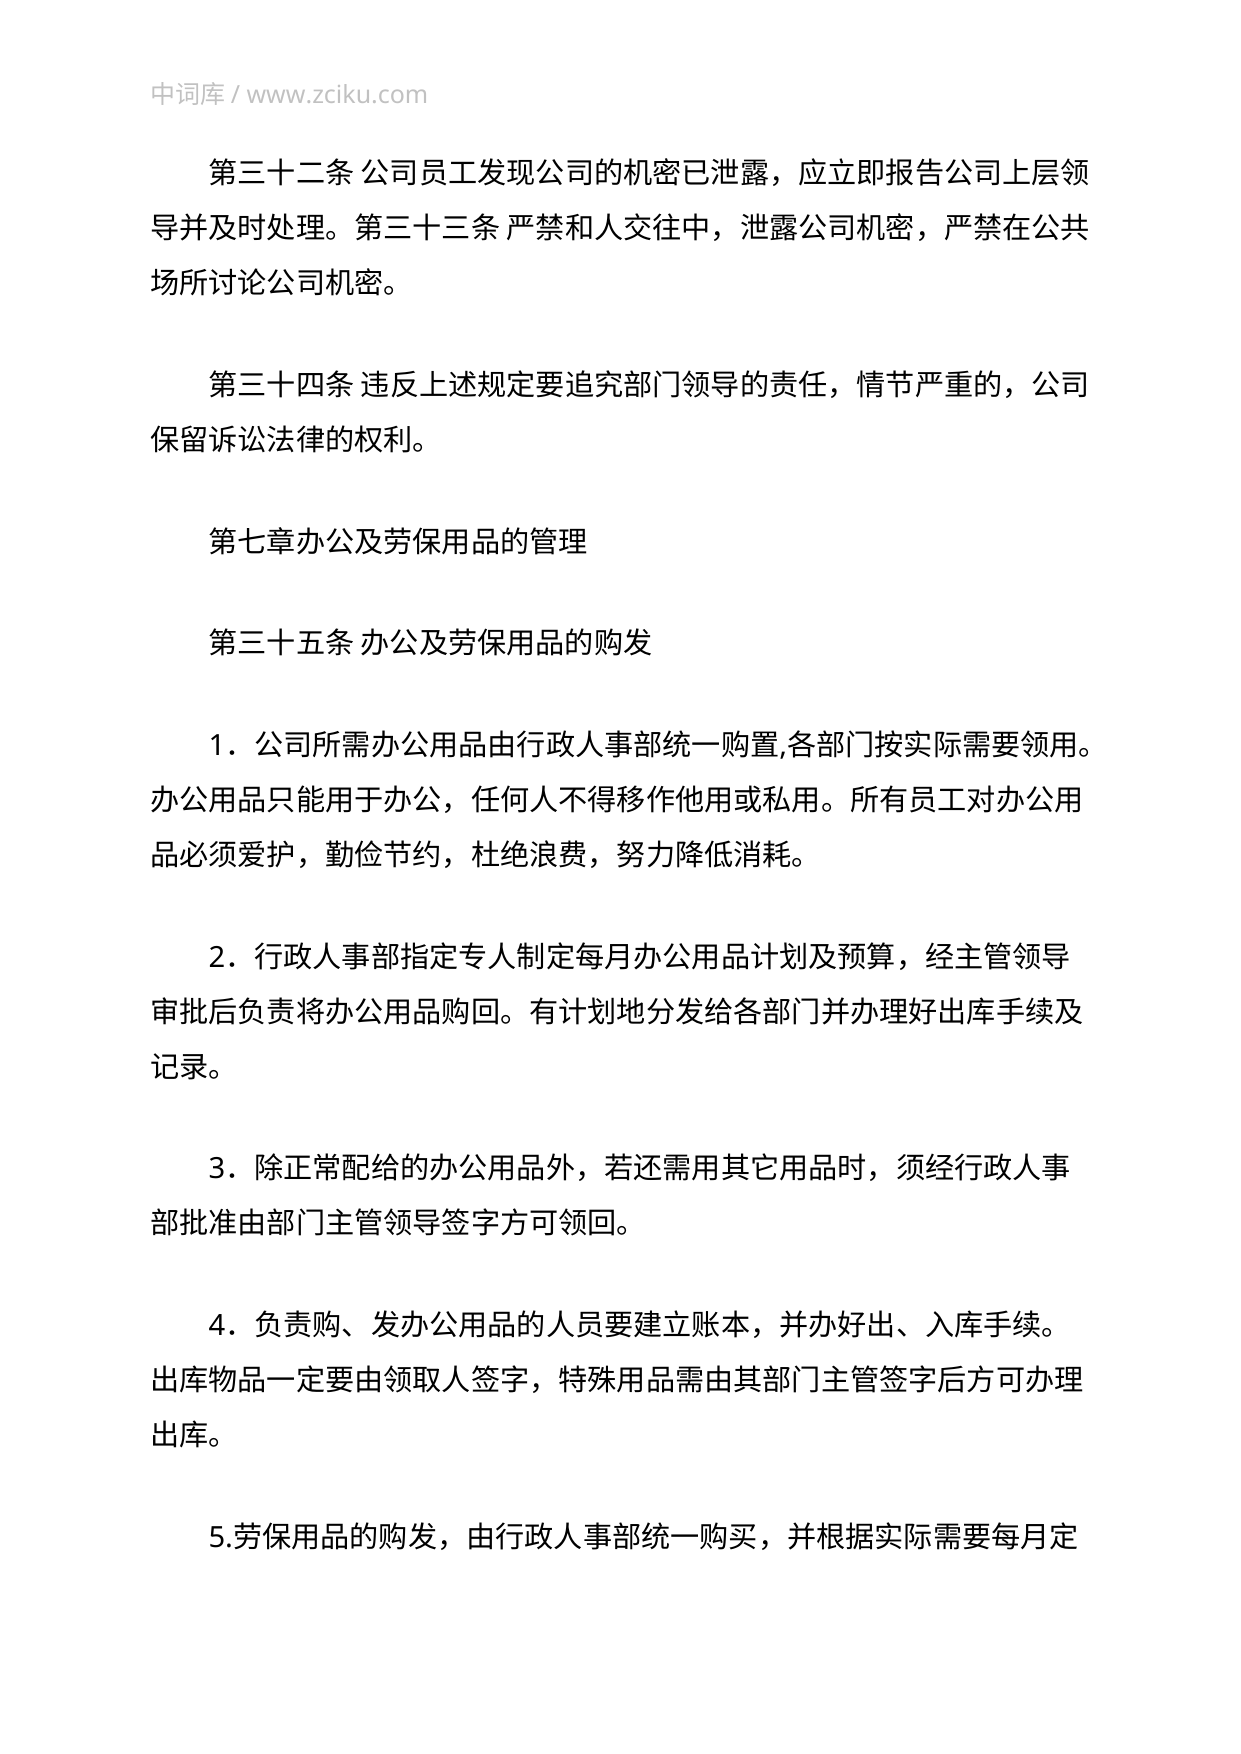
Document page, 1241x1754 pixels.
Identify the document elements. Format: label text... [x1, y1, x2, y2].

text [150, 1513, 1090, 1556]
text 第三十五条 办公及劳保用品的购发 [150, 620, 1090, 662]
text 第三十四条 违反上述规定要追究部门领导的责任，情节严重的，公司保留诉讼法律的权利。 [150, 362, 1090, 459]
text 第三十二条 公司员工发现公司的机密已泄露，应立即报告公司上层领导并及时处理。第三十三条 严禁和人交往中，泄露公司机密，严禁在公共场所讨论公司机密。 [150, 150, 1090, 302]
text 第七章办公及劳保用品的管理 [150, 518, 1090, 561]
text 4．负责购、发办公用品的人员要建立账本，并办好出、入库手续。出库物品一定要由领取人签字，特殊用品需由其部门主管签字后方可办理出库。 [150, 1302, 1090, 1454]
text 3．除正常配给的办公用品外，若还需用其它用品时，须经行政人事部批准由部门主管领导签字方可领回。 [150, 1145, 1090, 1242]
text 1．公司所需办公用品由行政人事部统一购置,各部门按实际需要领用。办公用品只能用于办公，任何人不得移作他用或私用。所有员工对办公用品必须爱护，勤俭节约，杜绝浪费，努力降低消耗。 [150, 722, 1090, 874]
text 2．行政人事部指定专人制定每月办公用品计划及预算，经主管领导审批后负责将办公用品购回。有计划地分发给各部门并办理好出库手续及记录。 [150, 933, 1090, 1086]
